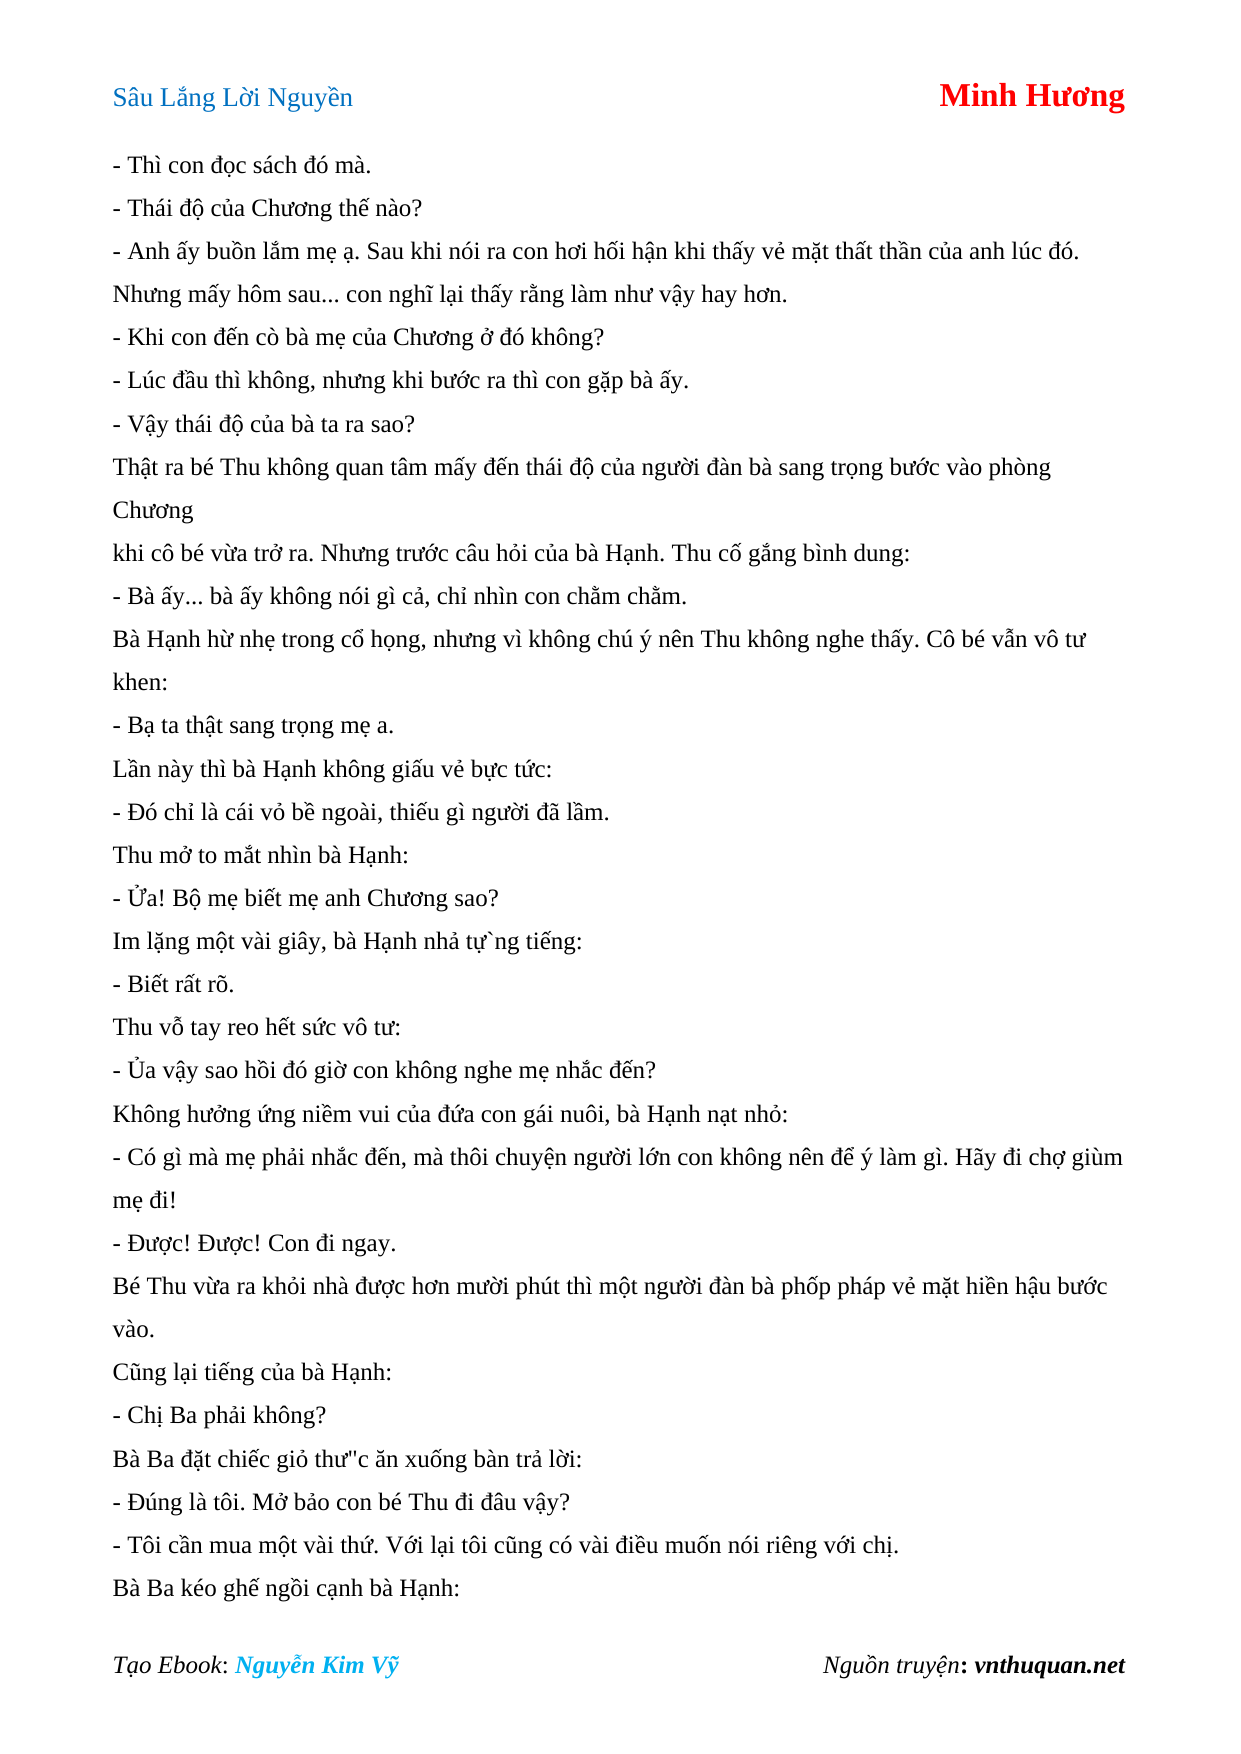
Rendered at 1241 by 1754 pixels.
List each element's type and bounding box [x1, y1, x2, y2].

text [112, 150, 1128, 1602]
